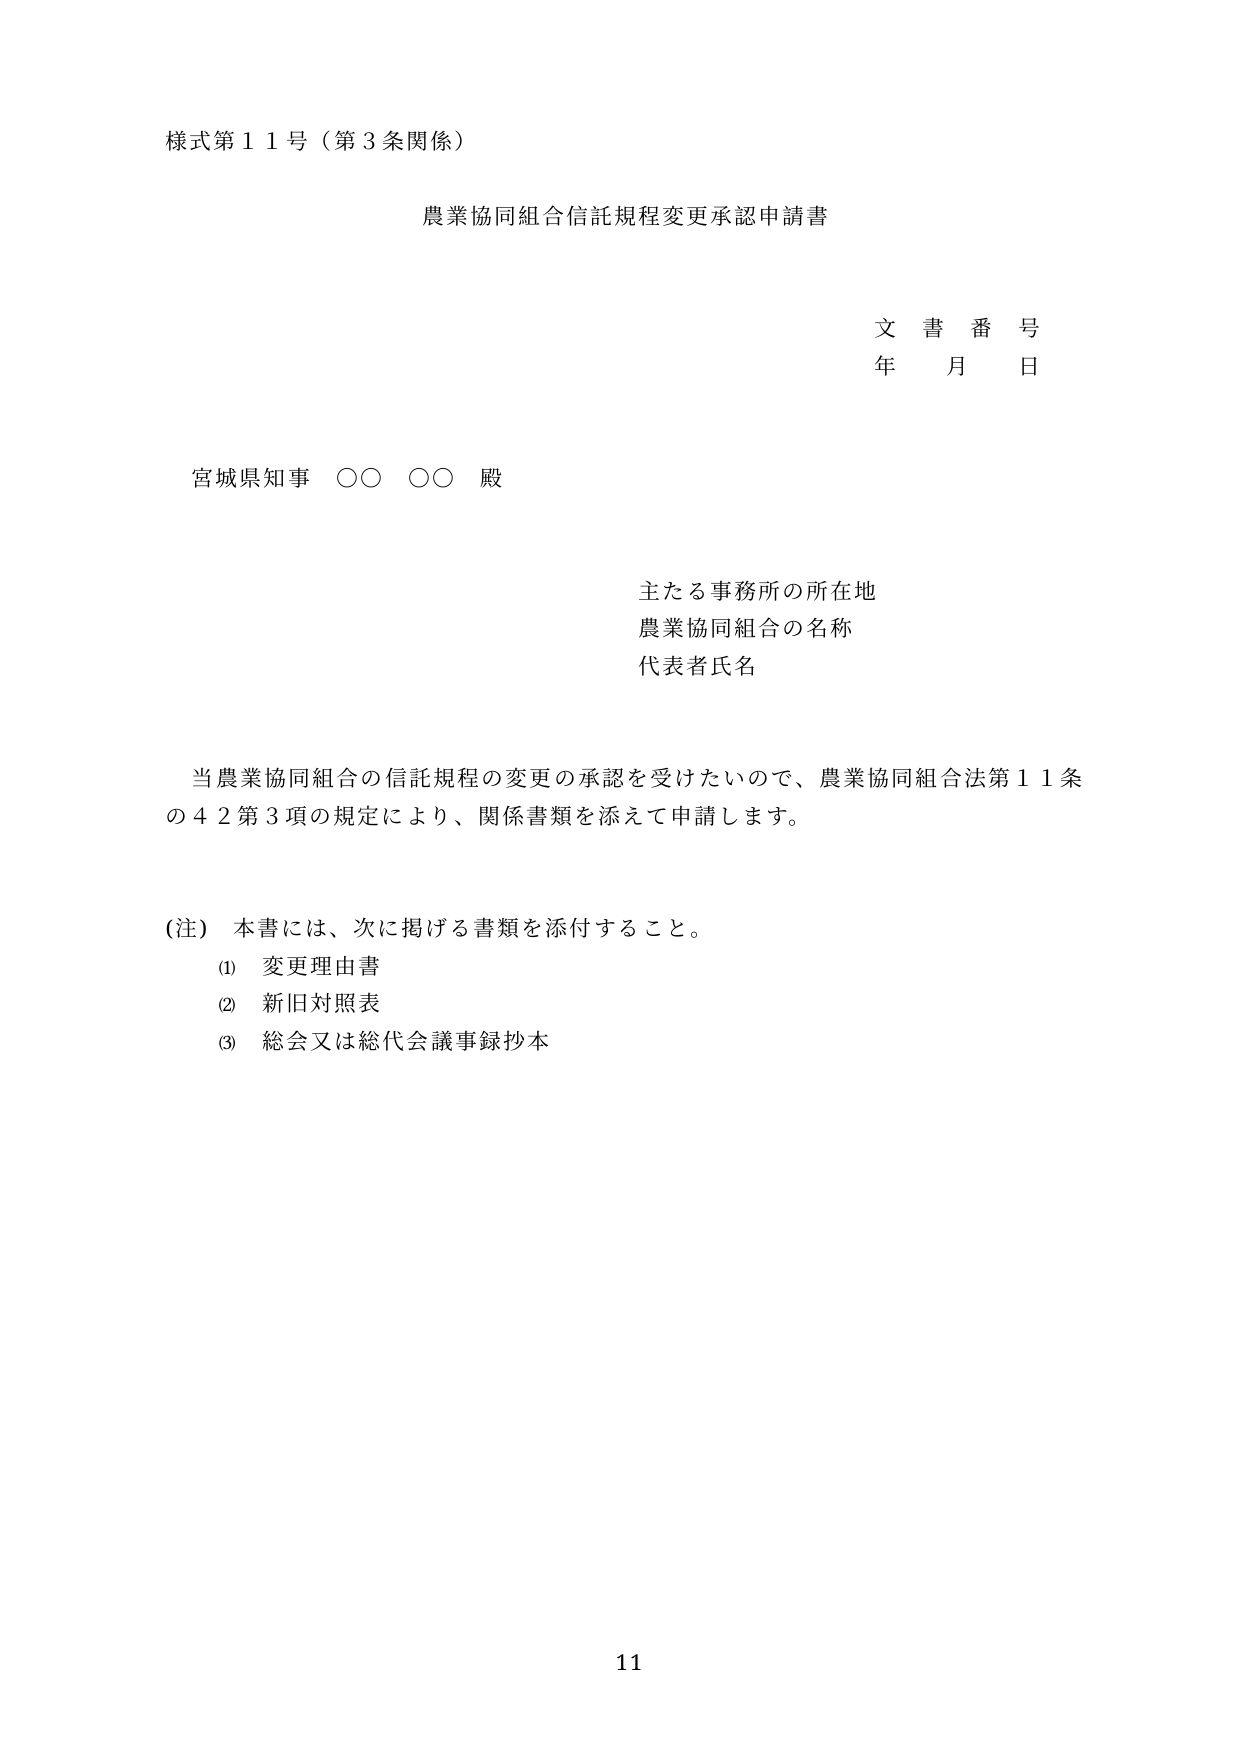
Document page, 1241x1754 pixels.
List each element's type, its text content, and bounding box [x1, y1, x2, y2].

text 様式第１１号（第３条関係） [165, 118, 1085, 156]
text ⑶ 総会又は総代会議事録抄本 [218, 1018, 1085, 1056]
text (注) 本書には、次に掲げる書類を添付すること。 [165, 906, 1085, 943]
text ⑴ 変更理由書 [218, 943, 1085, 981]
text 文 書 番 号 [165, 306, 1040, 343]
text 宮城県知事 〇〇 〇〇 殿 [192, 456, 1085, 493]
text 当農業協同組合の信託規程の変更の承認を受けたいので、農業協同組合法第１１条の４２第３項の規定により、関係書類を添えて申請します。 [165, 756, 1085, 831]
text 年 月 日 [165, 343, 1040, 381]
text 農業協同組合の名称 [638, 606, 1085, 643]
text ⑵ 新旧対照表 [218, 981, 1085, 1018]
text 農業協同組合信託規程変更承認申請書 [165, 193, 1085, 231]
text 代表者氏名 [638, 643, 1085, 681]
text 主たる事務所の所在地 [638, 568, 1085, 606]
